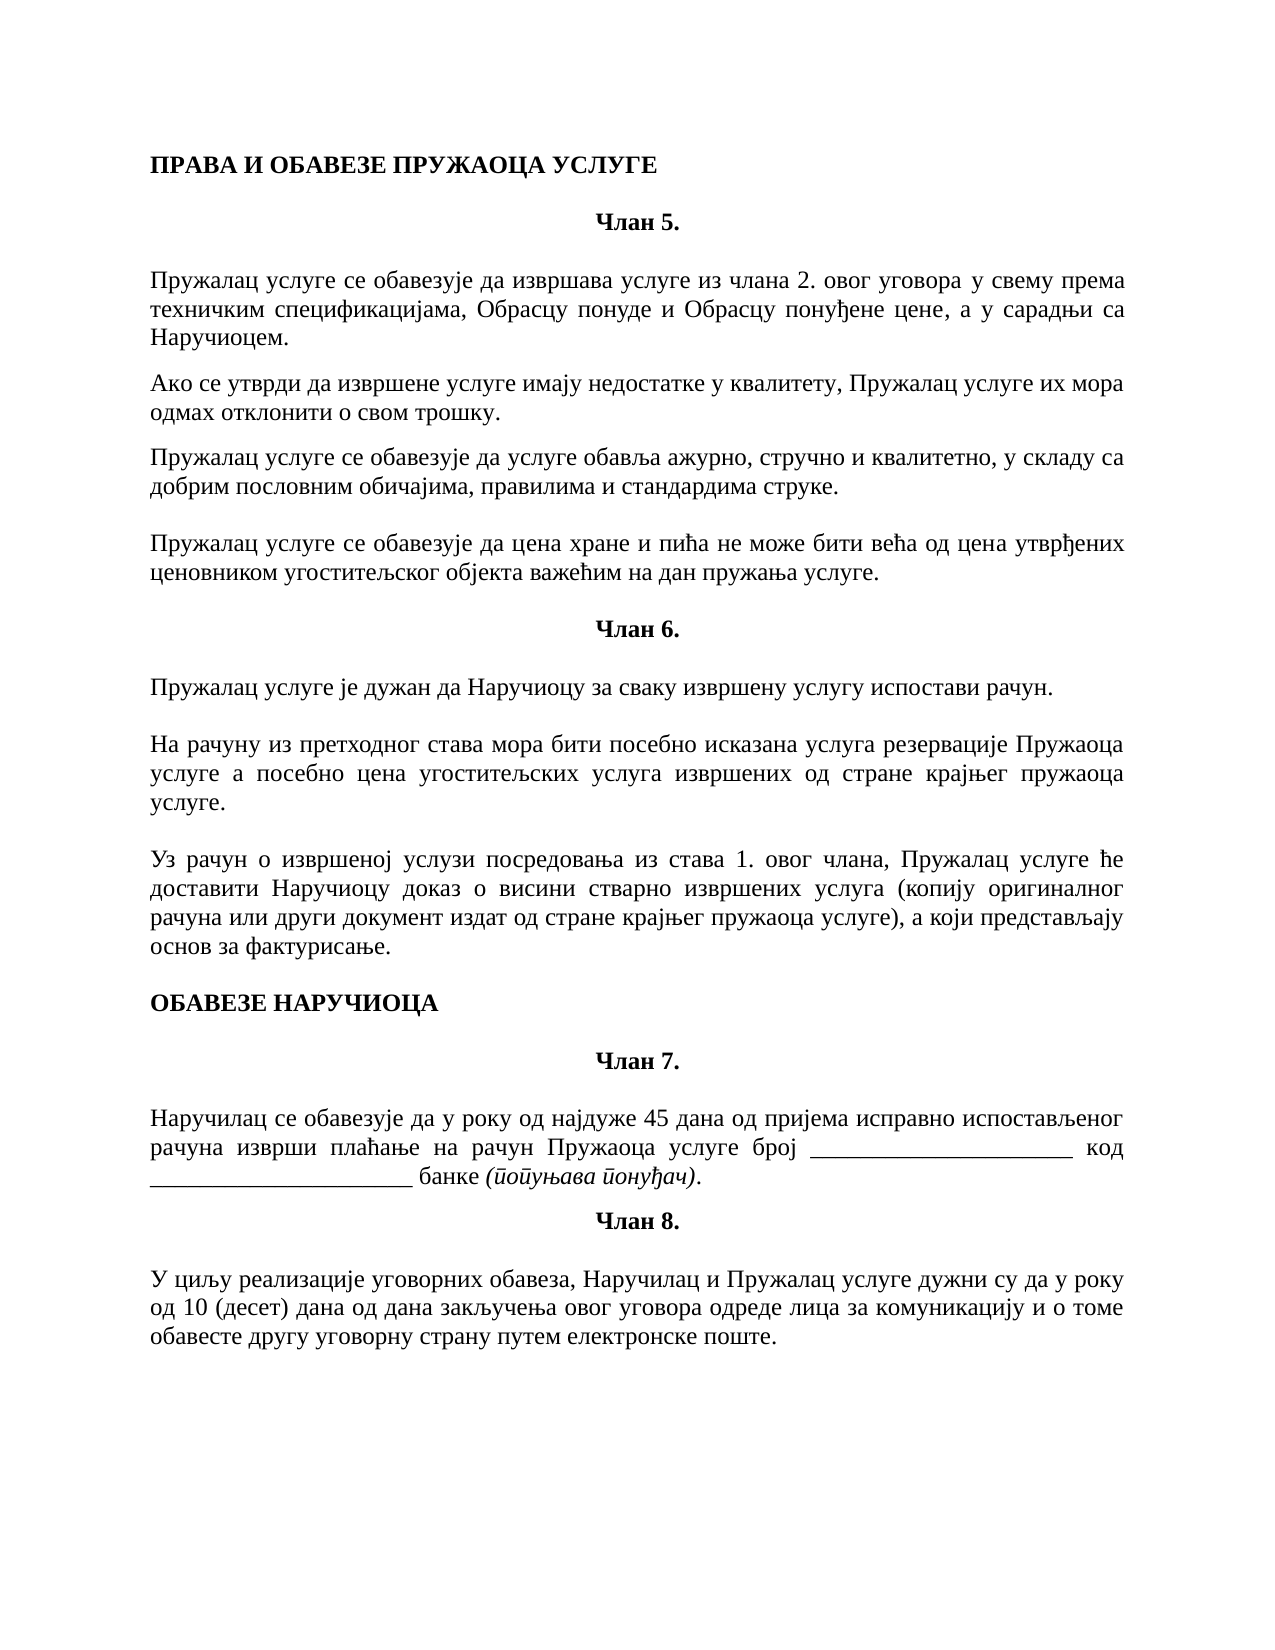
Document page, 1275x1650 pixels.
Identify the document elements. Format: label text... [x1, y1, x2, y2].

text ОБАВЕЗЕ НАРУЧИОЦА [150, 988, 1125, 1017]
text ПРАВА И ОБАВЕЗЕ ПРУЖАОЦА УСЛУГЕ [150, 150, 1125, 179]
text Члан 8. [150, 1206, 1125, 1235]
text Наручилац се обавезује да у року од најдуже 45 дана од пријема исправно испостављеног рачуна изврши плаћање на рачун Пружаоца услуге број _____________________ код _____________________ банке (попуњава понуђач). [150, 1103, 1125, 1189]
text Пружалац услуге се обавезује да услуге обавља ажурно, стручно и квалитетно, у складу са добрим пословним обичајима, правилима и стандардима струке. [150, 442, 1125, 499]
text Члан 7. [150, 1046, 1125, 1074]
text На рачуну из претходног става мора бити посебно исказана услуга резервације Пружаоца услуге а посебно цена угоститељских услуга извршених од стране крајњег пружаоца услуге. [150, 729, 1125, 816]
text Пружалац услуге је дужан да Наручиоцу за сваку извршену услугу испостави рачун. [150, 672, 1125, 701]
text Ако се утврди да извршене услуге имају недостатке у квалитету, Пружалац услуге их мора одмах отклонити о свом трошку. [150, 368, 1125, 425]
text У циљу реализације уговорних обавеза, Наручилац и Пружалац услуге дужни су да у року од 10 (десет) дана од дана закључења овог уговора одреде лица за комуникацију и о томе обавесте другу уговорну страну путем електронске поште. [150, 1264, 1125, 1350]
text Члан 5. [150, 207, 1125, 236]
text Члан 6. [150, 614, 1125, 643]
text Пружалац услуге се обавезује да извршава услуге из члана 2. овог уговора у свему према техничким спецификацијама, Обрасцу понуде и Обрасцу понуђене цене, а у сарадњи са Наручиоцем. [150, 265, 1125, 351]
text Уз рачун о извршеној услузи посредовања из става 1. овог члана, Пружалац услуге ће доставити Наручиоцу доказ о висини стварно извршених услуга (копију оригиналног рачуна или други документ издат од стране крајњег пружаоца услуге), а који представљају основ за фактурисање. [150, 844, 1125, 959]
text Пружалац услуге се обавезује да цена хране и пића не може бити већа од цена утврђених ценовником угоститељског објекта важећим на дан пружања услуге. [150, 528, 1125, 586]
